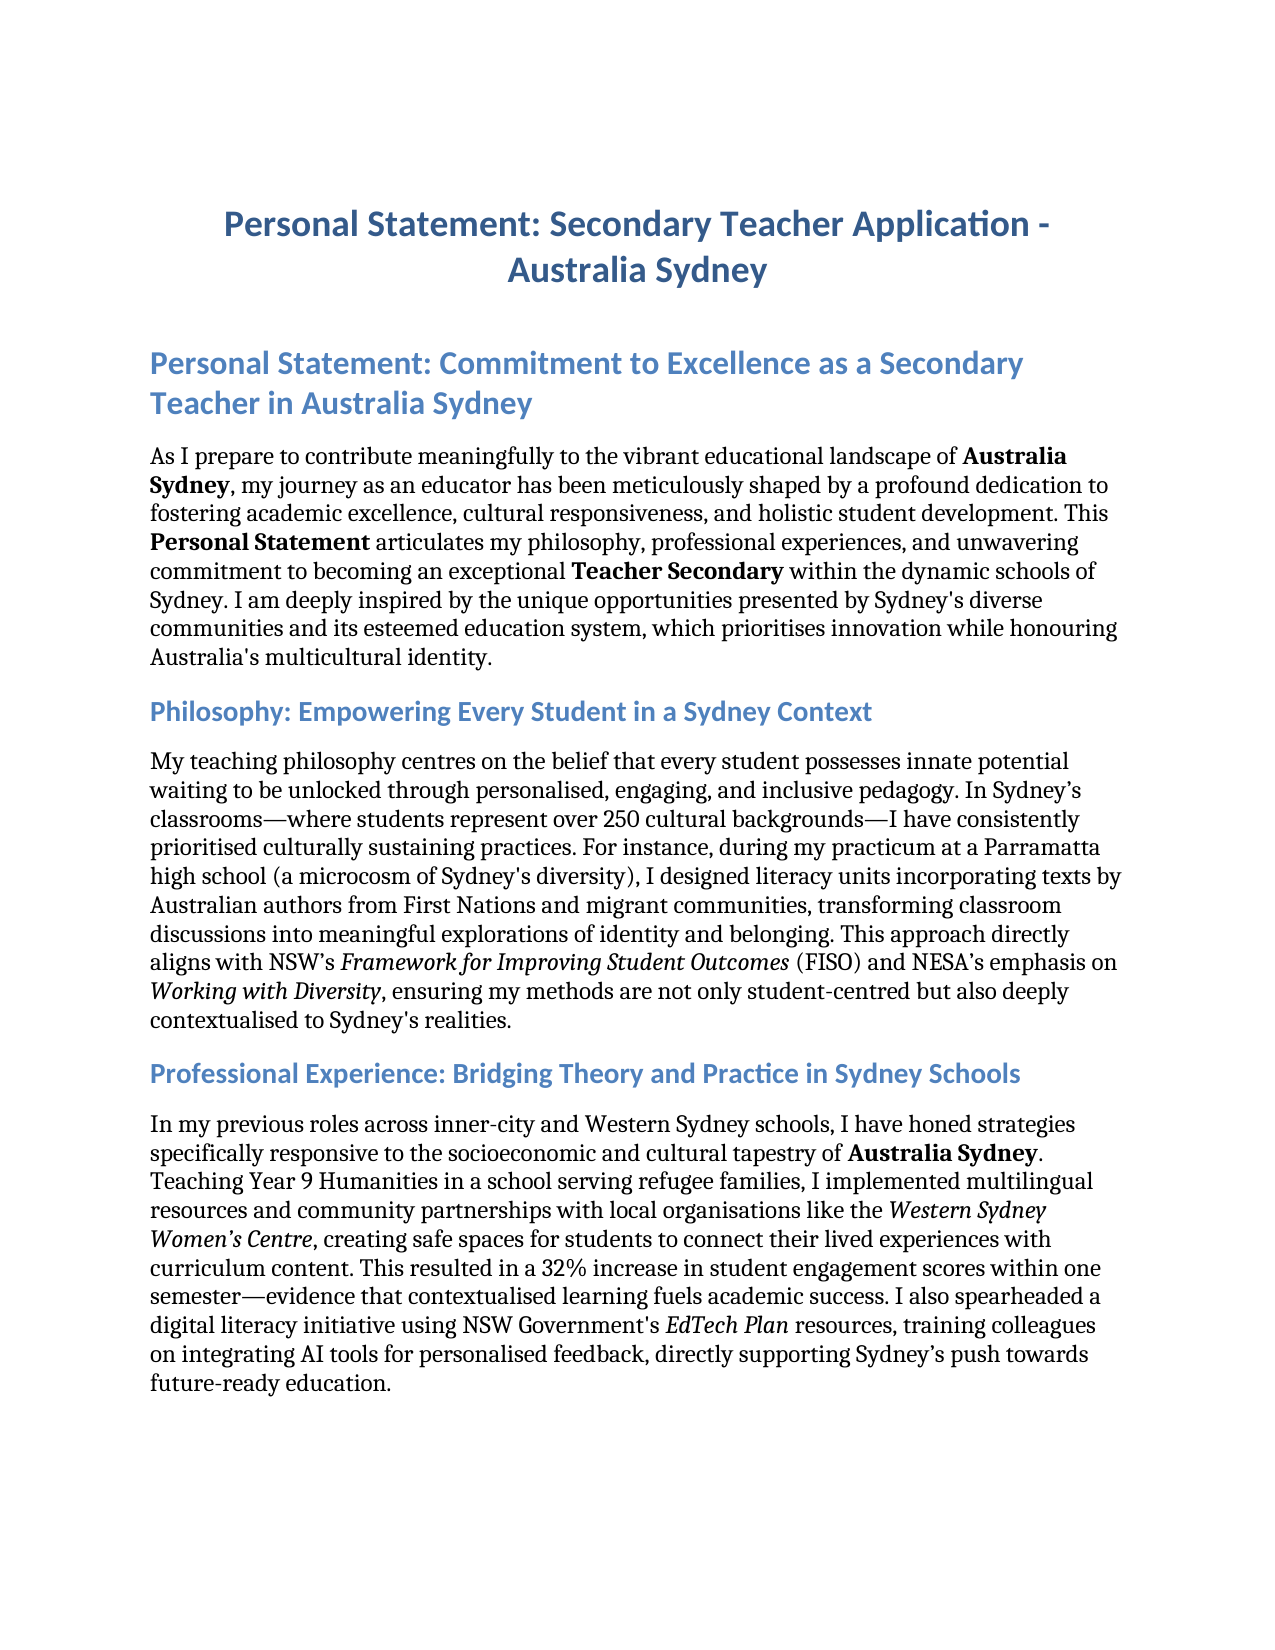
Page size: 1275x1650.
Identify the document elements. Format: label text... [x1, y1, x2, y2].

subtitle Philosophy: Empowering Every Student in a Sydney Context [150, 693, 1125, 728]
subtitle Personal Statement: Commitment to Excellence as a Secondary Teacher in Australia Sydney [150, 342, 1125, 423]
text As I prepare to contribute meaningfully to the vibrant educational landscape of Australia Sydney, my journey as an educator has been meticulously shaped by a profound dedication to fostering academic excellence, cultural responsiveness, and holistic student development. This Personal Statement articulates my philosophy, professional experiences, and unwavering commitment to becoming an exceptional Teacher Secondary within the dynamic schools of Sydney. I am deeply inspired by the unique opportunities presented by Sydney's diverse communities and its esteemed education system, which prioritises innovation while honouring Australia's multicultural identity. [150, 442, 1125, 672]
subtitle Professional Experience: Bridging Theory and Practice in Sydney Schools [150, 1055, 1125, 1091]
text My teaching philosophy centres on the belief that every student possesses innate potential waiting to be unlocked through personalised, engaging, and inclusive pedagogy. In Sydney’s classrooms—where students represent over 250 cultural backgrounds—I have consistently prioritised culturally sustaining practices. For instance, during my practicum at a Parramatta high school (a microcosm of Sydney's diversity), I designed literacy units incorporating texts by Australian authors from First Nations and migrant communities, transforming classroom discussions into meaningful explorations of identity and belonging. This approach directly aligns with NSW’s Framework for Improving Student Outcomes (FISO) and NESA’s emphasis on Working with Diversity, ensuring my methods are not only student-centred but also deeply contextualised to Sydney's realities. [150, 747, 1125, 1034]
text In my previous roles across inner-city and Western Sydney schools, I have honed strategies specifically responsive to the socioeconomic and cultural tapestry of Australia Sydney. Teaching Year 9 Humanities in a school serving refugee families, I implemented multilingual resources and community partnerships with local organisations like the Western Sydney Women’s Centre, creating safe spaces for students to connect their lived experiences with curriculum content. This resulted in a 32% increase in student engagement scores within one semester—evidence that contextualised learning fuels academic success. I also spearheaded a digital literacy initiative using NSW Government's EdTech Plan resources, training colleagues on integrating AI tools for personalised feedback, directly supporting Sydney’s push towards future-ready education. [150, 1110, 1125, 1397]
title Personal Statement: Secondary Teacher Application - Australia Sydney [150, 200, 1125, 292]
